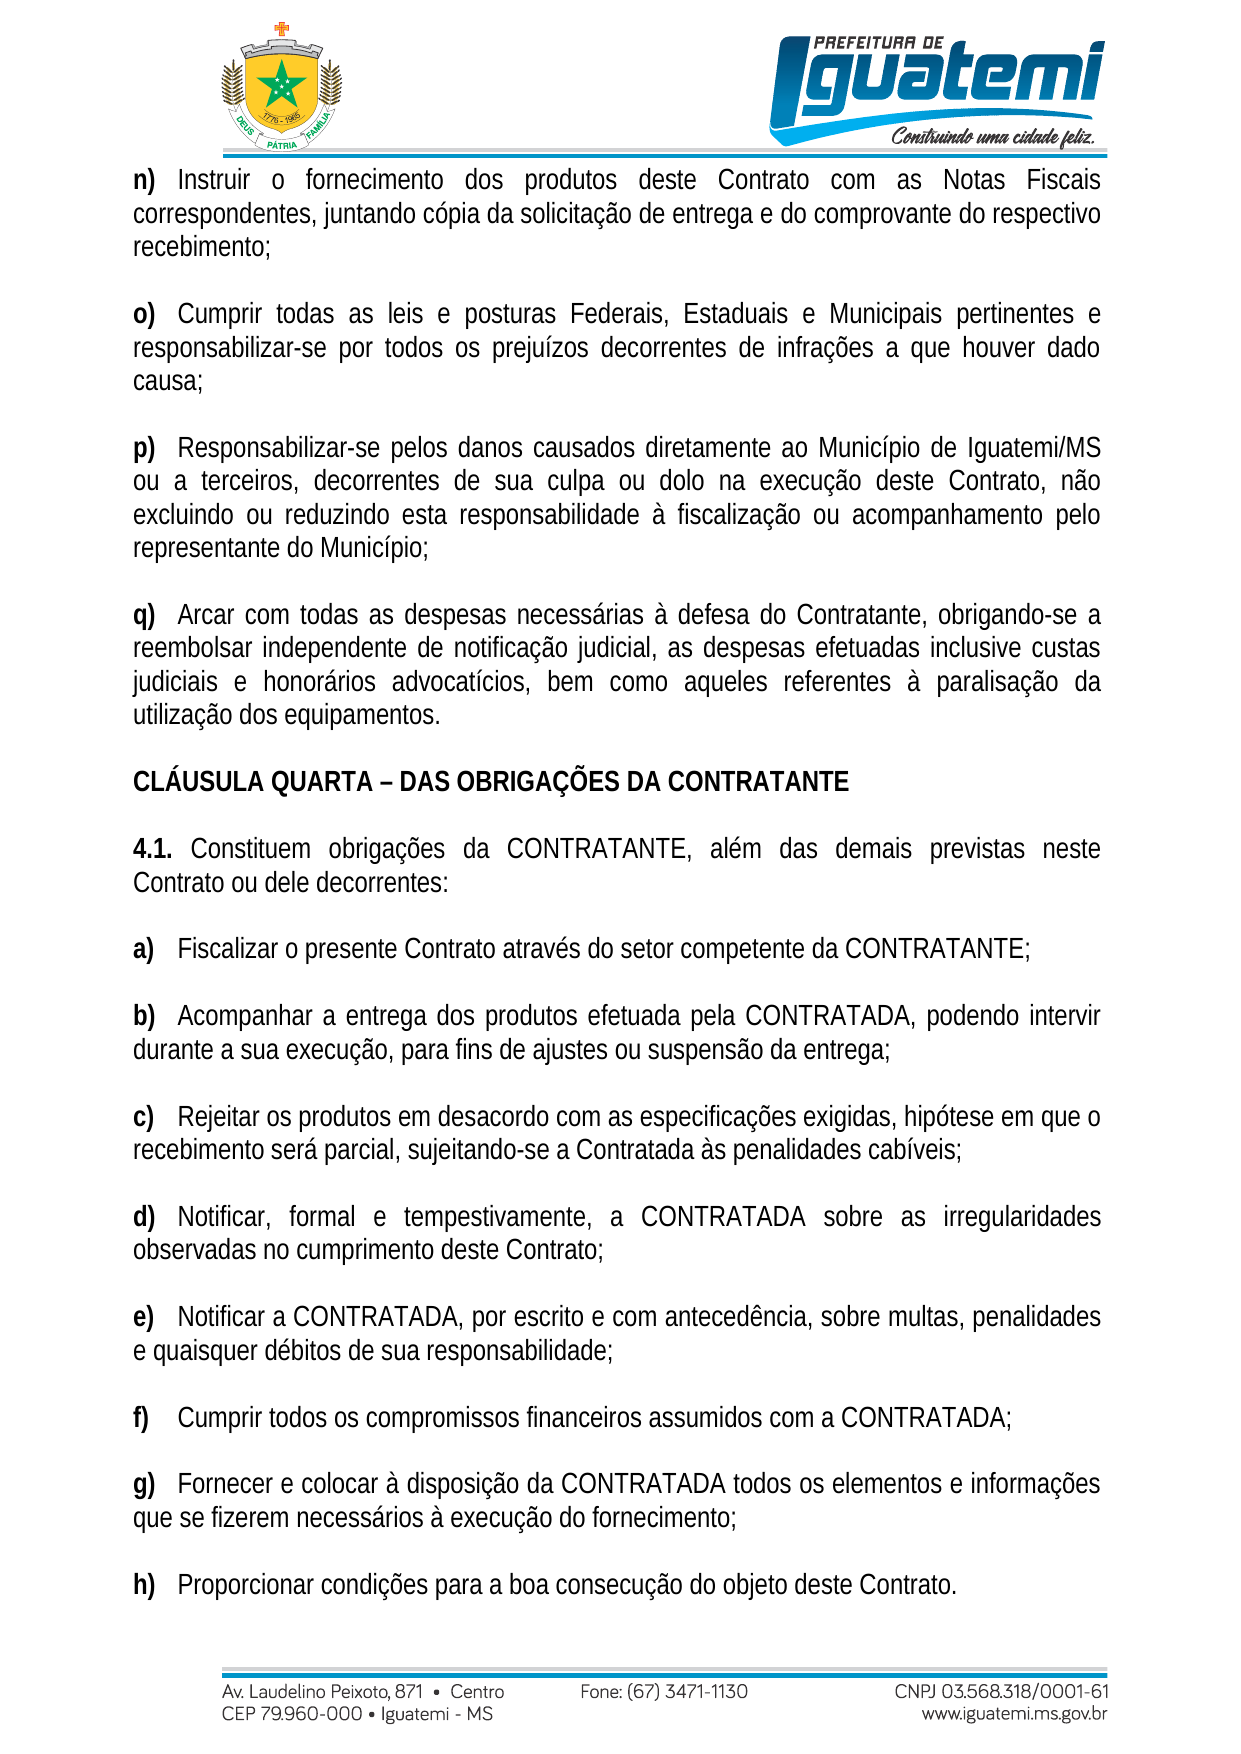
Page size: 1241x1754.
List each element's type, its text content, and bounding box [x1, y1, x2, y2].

list Fiscalizar o presente Contrato através do setor competente da CONTRATANTE; [133, 932, 1103, 965]
text 4.1. Constituem obrigações da CONTRATANTE, além das demais previstas neste Contrato ou dele decorrentes: [133, 831, 1103, 898]
list Cumprir todos os compromissos financeiros assumidos com a CONTRATADA; [133, 1400, 1103, 1433]
list Acompanhar a entrega dos produtos efetuada pela CONTRATADA, podendo intervir durante a sua execução, para fins de ajustes ou suspensão da entrega; [133, 998, 1103, 1065]
list Notificar, formal e tempestivamente, a CONTRATADA sobre as irregularidades observadas no cumprimento deste Contrato; [133, 1199, 1103, 1266]
list Responsabilizar-se pelos danos causados diretamente ao Município de Iguatemi/MS ou a terceiros, decorrentes de sua culpa ou dolo na execução deste Contrato, não excluindo ou reduzindo esta responsabilidade à fiscalização ou acompanhamento pelo representante do Município; [133, 430, 1103, 564]
list Instruir o fornecimento dos produtos deste Contrato com as Notas Fiscais correspondentes, juntando cópia da solicitação de entrega e do comprovante do respectivo recebimento; [133, 162, 1103, 263]
text CLÁUSULA QUARTA – DAS OBRIGAÇÕES DA CONTRATANTE [133, 764, 1103, 798]
list Rejeitar os produtos em desacordo com as especificações exigidas, hipótese em que o recebimento será parcial, sujeitando-se a Contratada às penalidades cabíveis; [133, 1099, 1103, 1166]
list Fornecer e colocar à disposição da CONTRATADA todos os elementos e informações que se fizerem necessários à execução do fornecimento; [133, 1467, 1103, 1533]
list Cumprir todas as leis e posturas Federais, Estaduais e Municipais pertinentes e responsabilizar-se por todos os prejuízos decorrentes de infrações a que houver dado causa; [133, 296, 1103, 397]
list Notificar a CONTRATADA, por escrito e com antecedência, sobre multas, penalidades e quaisquer débitos de sua responsabilidade; [133, 1299, 1103, 1366]
list Arcar com todas as despesas necessárias à defesa do Contratante, obrigando-se a reembolsar independente de notificação judicial, as despesas efetuadas inclusive custas judiciais e honorários advocatícios, bem como aqueles referentes à paralisação da utilização dos equipamentos. [133, 597, 1103, 731]
list Proporcionar condições para a boa consecução do objeto deste Contrato. [133, 1567, 1103, 1600]
